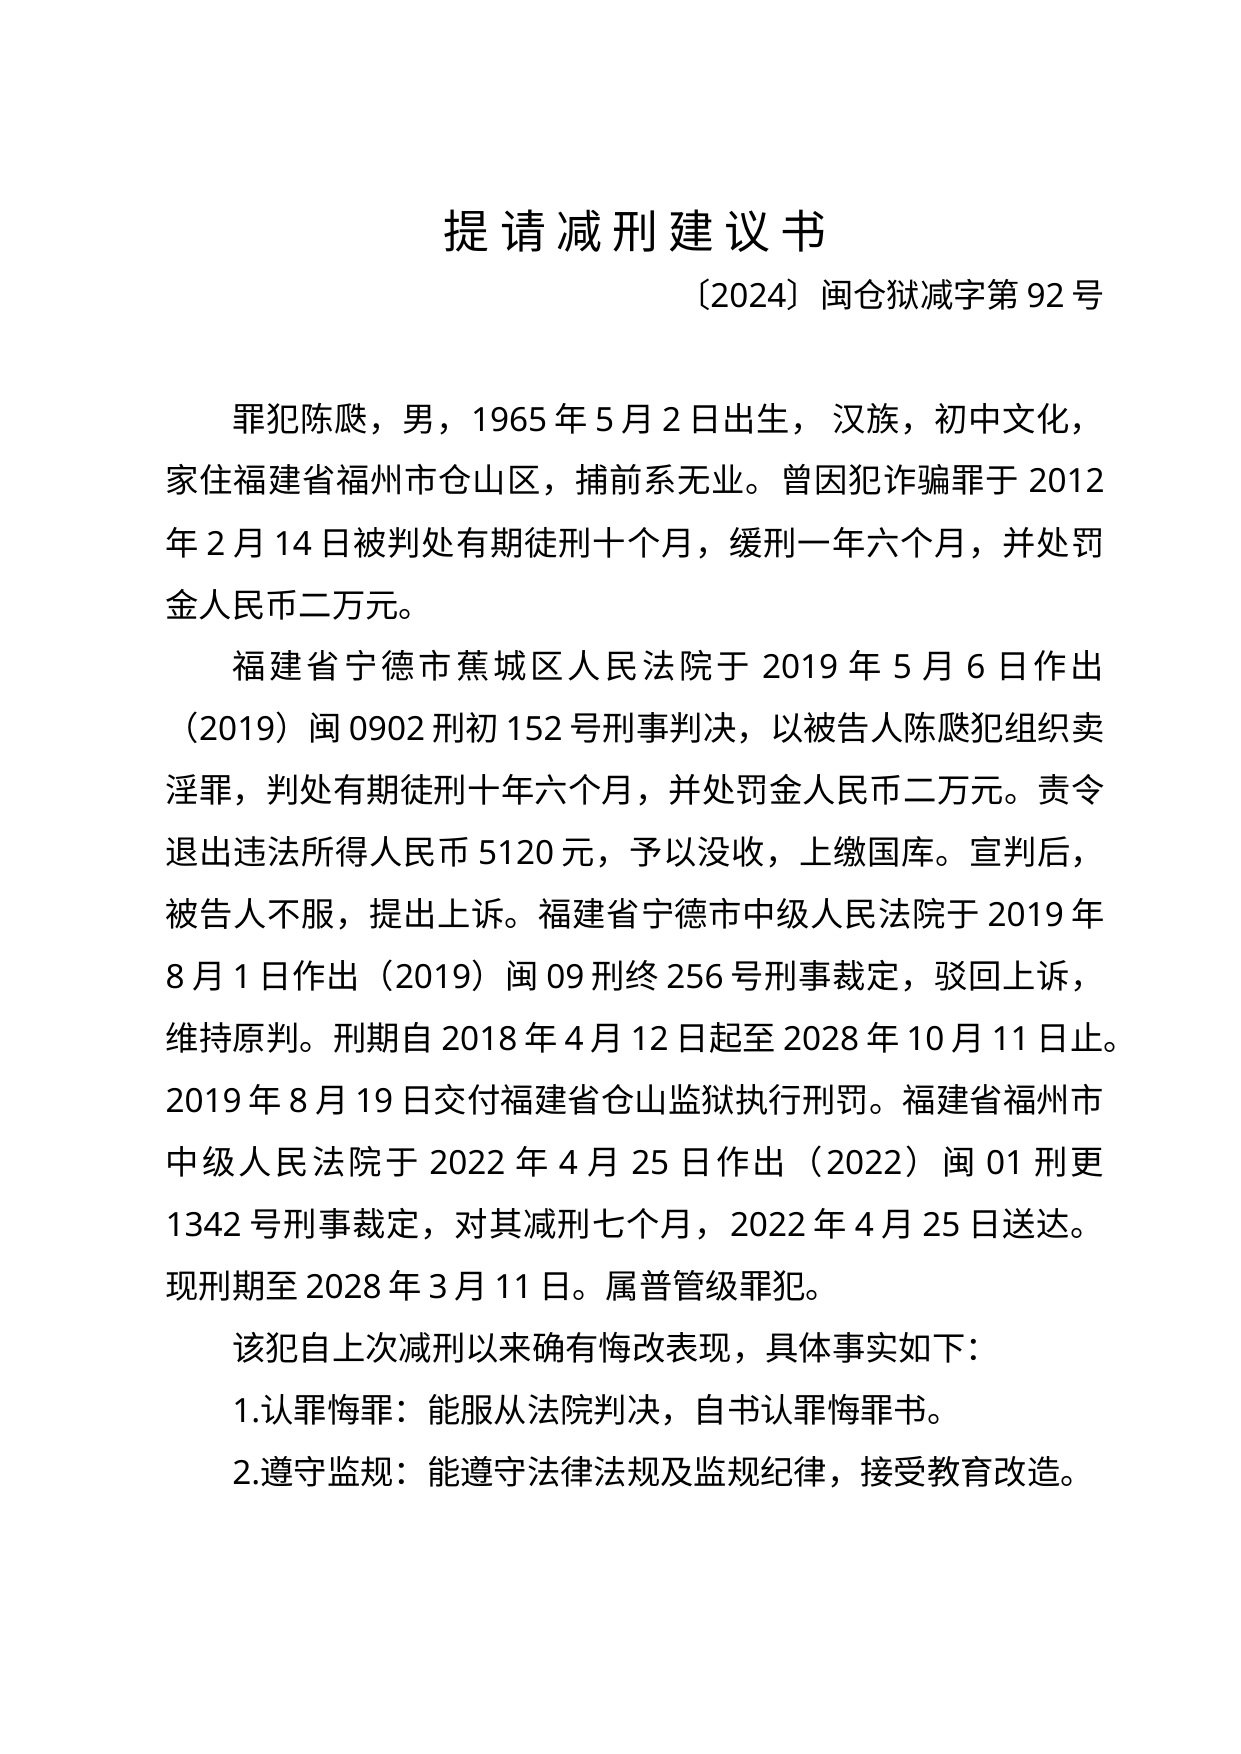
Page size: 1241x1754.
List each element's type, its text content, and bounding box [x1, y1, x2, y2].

text 1.认罪悔罪：能服从法院判决，自书认罪悔罪书。 [165, 1377, 1104, 1439]
text 福建省宁德市蕉城区人民法院于2019年5月6日作出（2019）闽0902刑初152号刑事判决，以被告人陈瓞犯组织卖淫罪，判处有期徒刑十年六个月，并处罚金人民币二万元。责令退出违法所得人民币5120元，予以没收，上缴国库。宣判后，被告人不服，提出上诉。福建省宁德市中级人民法院于2019年8月1日作出（2019）闽09刑终256号刑事裁定，驳回上诉，维持原判。刑期自2018年4月12日起至2028年10月11日止。2019年8月19日交付福建省仓山监狱执行刑罚。福建省福州市中级人民法院于2022年4月25日作出（2022）闽01刑更1342号刑事裁定，对其减刑七个月，2022年4月25日送达。现刑期至2028年3月11日。属普管级罪犯。 [165, 633, 1104, 1315]
text 该犯自上次减刑以来确有悔改表现，具体事实如下： [165, 1315, 1104, 1377]
text 2.遵守监规：能遵守法律法规及监规纪律，接受教育改造。 [165, 1439, 1104, 1501]
text 罪犯陈瓞，男，1965年5月2日出生， 汉族，初中文化，家住福建省福州市仓山区，捕前系无业。曾因犯诈骗罪于2012年2月14日被判处有期徒刑十个月，缓刑一年六个月，并处罚金人民币二万元。 [165, 386, 1104, 633]
text 提 请 减 刑 建 议 书 [165, 195, 1104, 262]
text 〔2024〕闽仓狱减字第92号 [165, 262, 1104, 323]
